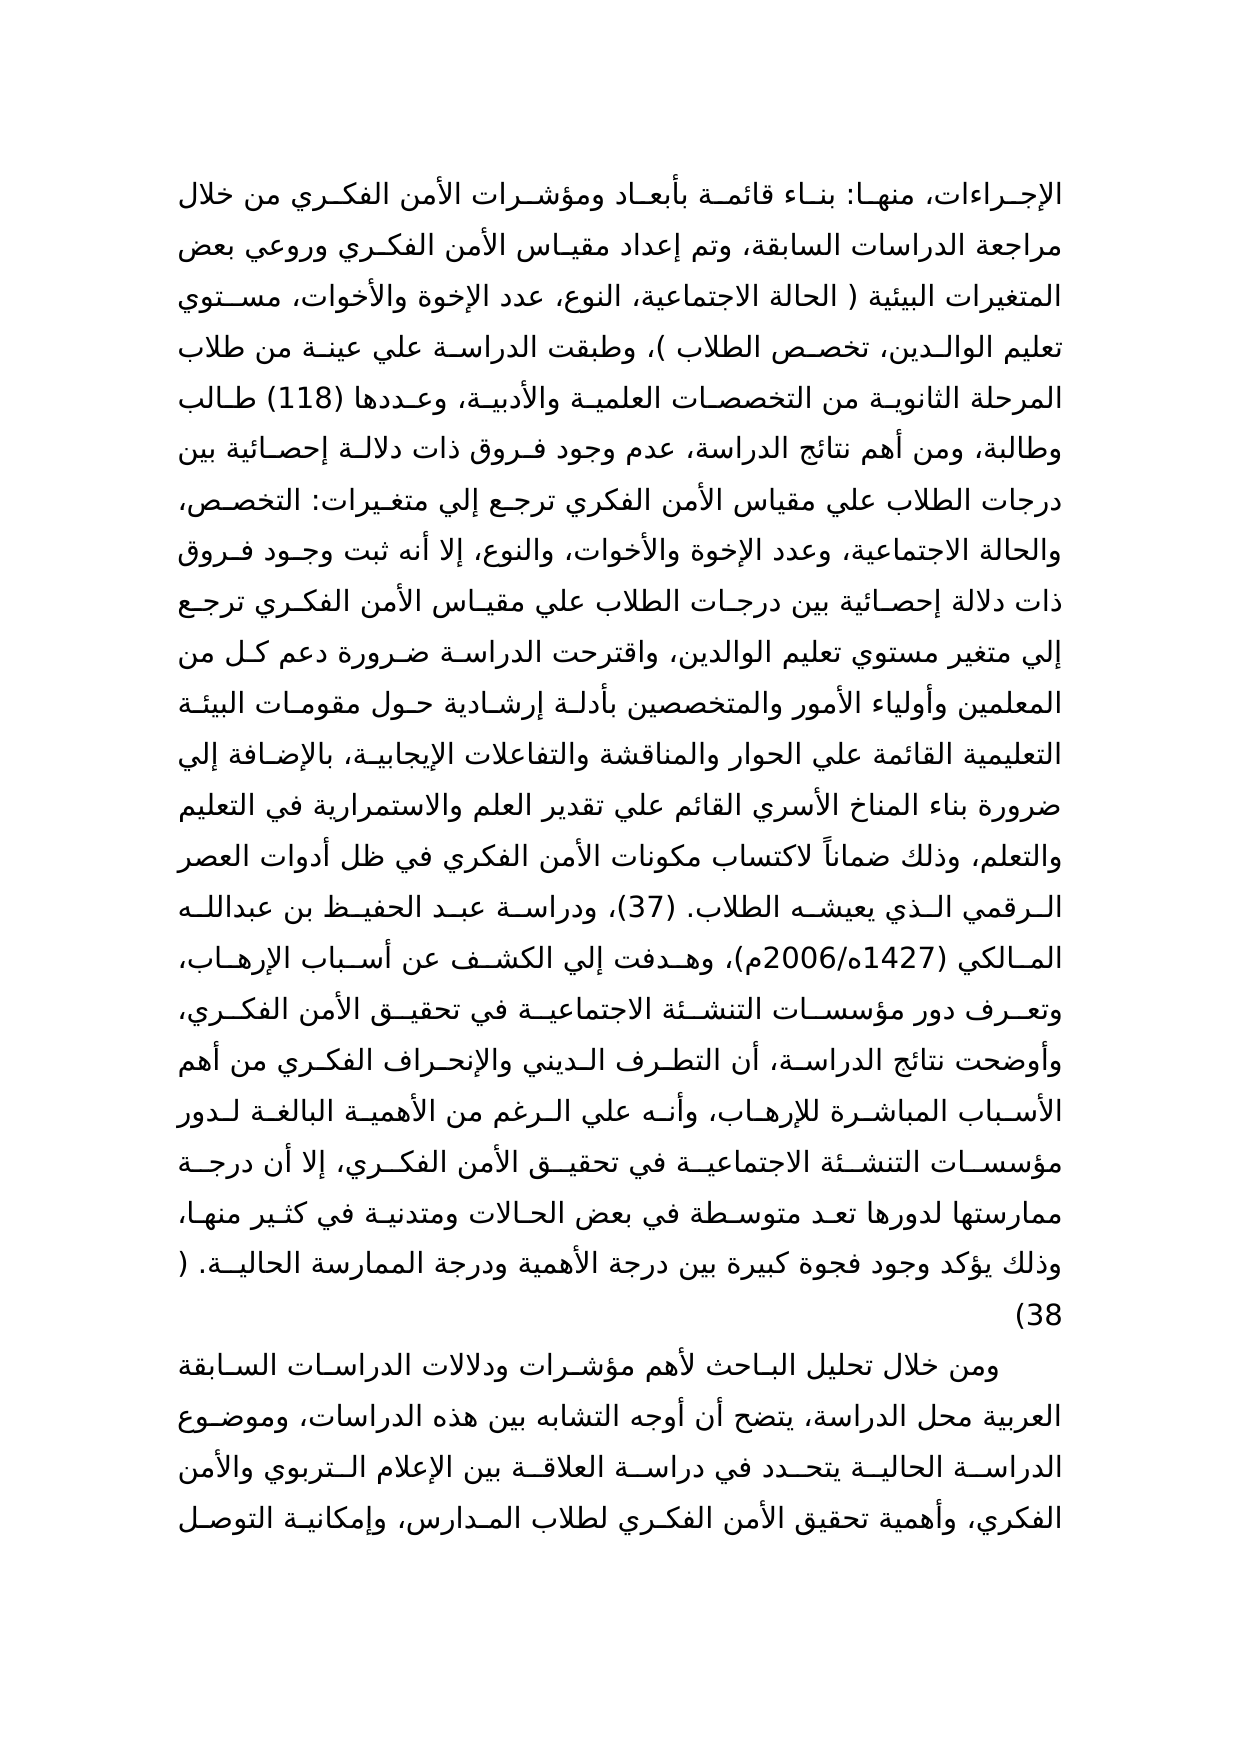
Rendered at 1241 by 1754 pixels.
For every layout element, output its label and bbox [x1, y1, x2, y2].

text [177, 1349, 1063, 1536]
text [177, 177, 1063, 1332]
